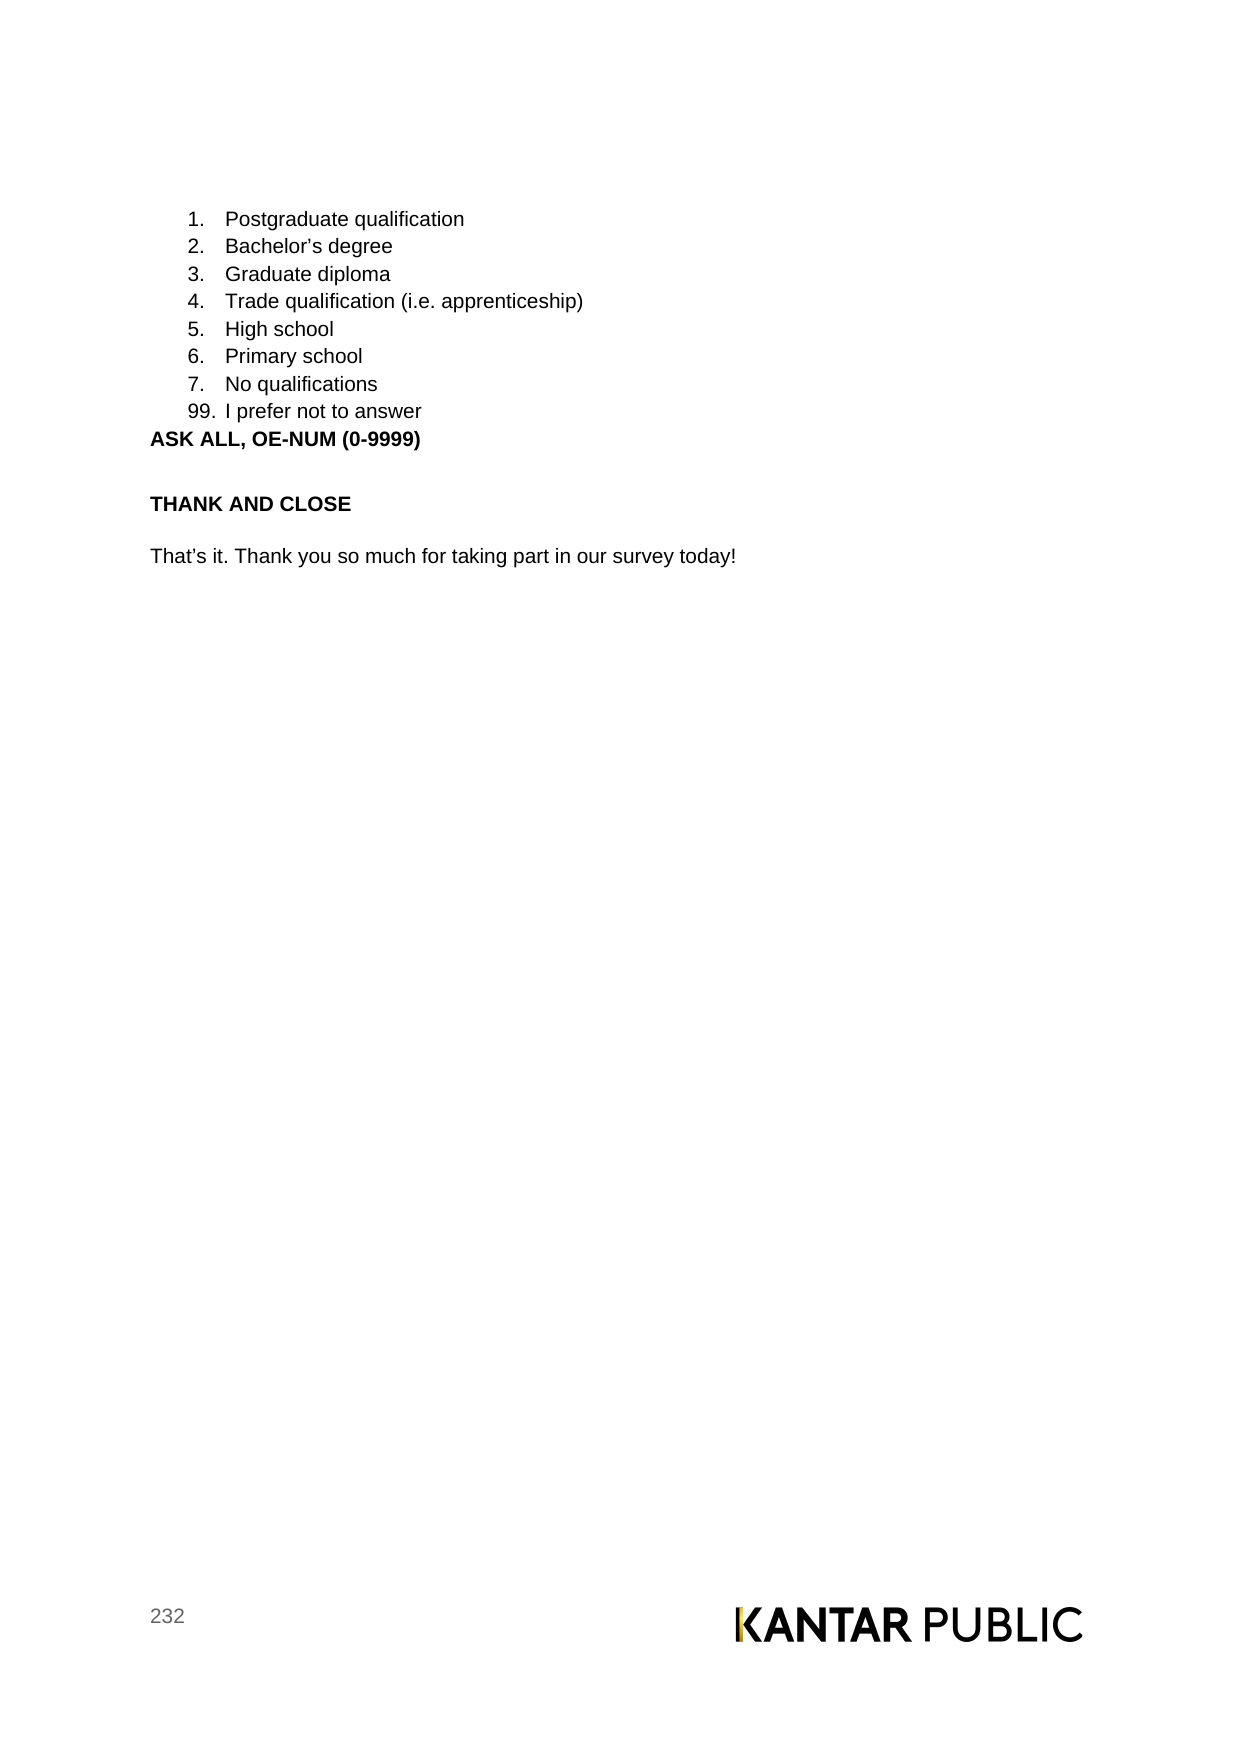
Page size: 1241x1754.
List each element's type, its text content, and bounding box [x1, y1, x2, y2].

list No qualifications [187, 372, 1078, 396]
list Trade qualification (i.e. apprenticeship) [187, 289, 1078, 313]
text THANK AND CLOSE [150, 492, 1078, 516]
text That’s it. Thank you so much for taking part in our survey today! [150, 544, 1078, 568]
list Primary school [187, 344, 1078, 368]
list Graduate diploma [187, 262, 1078, 286]
picture [735, 1607, 1083, 1642]
list Postgraduate qualification [187, 207, 1078, 231]
list I prefer not to answer [187, 399, 1078, 423]
list Bachelor’s degree [187, 234, 1078, 258]
list High school [187, 317, 1078, 341]
text ASK ALL, OE-NUM (0-9999) [150, 427, 1078, 451]
